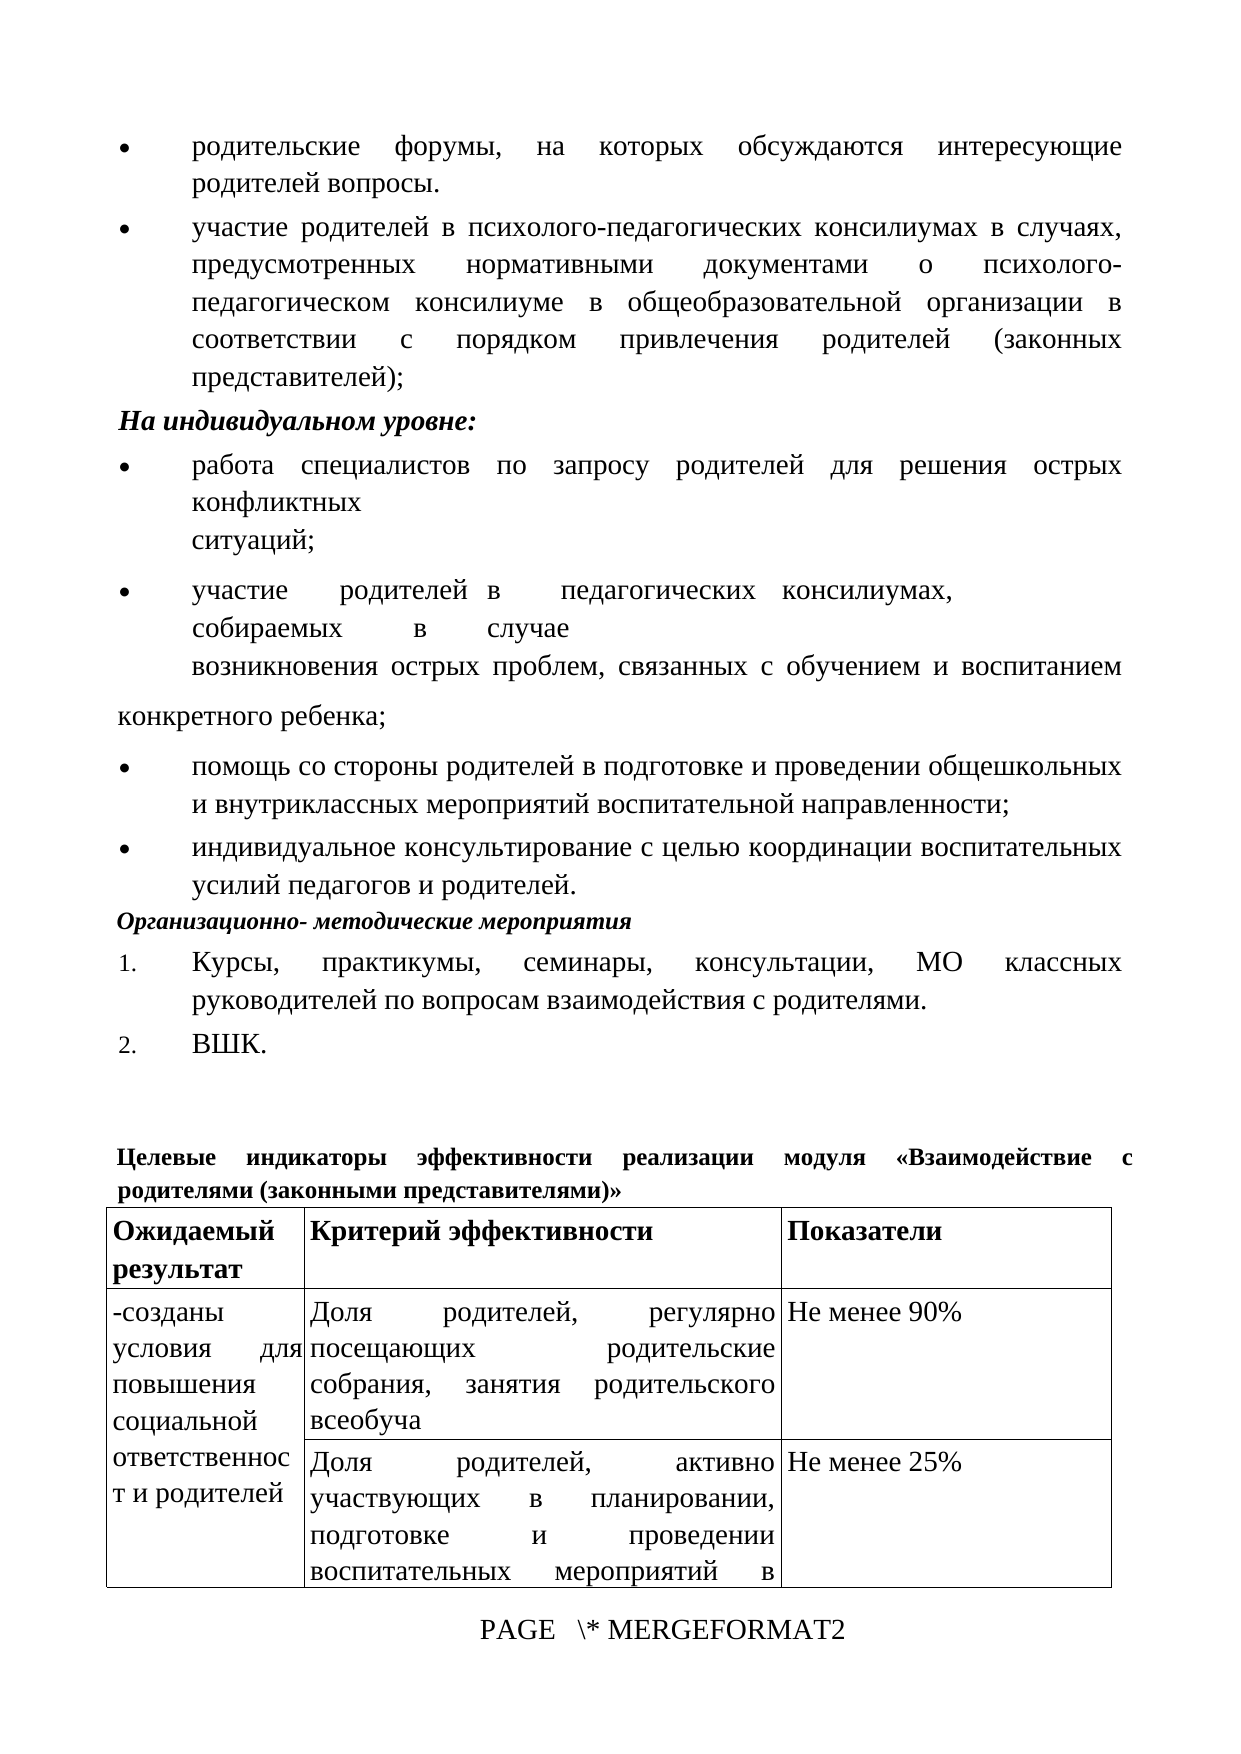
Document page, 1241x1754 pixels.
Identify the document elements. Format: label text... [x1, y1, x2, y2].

table_cell Не менее 25% [782, 1440, 1111, 1586]
list работа специалистов по запросу родителей для решения острых конфликтных [118, 447, 1123, 518]
list ВШК. [118, 1026, 1123, 1059]
table_header Ожидаемый результат [107, 1208, 304, 1288]
subtitle Целевые индикаторы эффективности реализации модуля «Взаимодействие с родителями (законными представителями)» [116, 1142, 1133, 1203]
list индивидуальное консультирование c целью координации воспитательных усилий педагогов и родителей. [118, 829, 1123, 901]
text ситуаций; [117, 522, 1123, 556]
table_cell Не менее 90% [782, 1289, 1111, 1438]
table_cell Доля родителей, регулярно посещающих родительские собрания, занятия родительского всеобуча [305, 1289, 781, 1438]
text возникновения острых проблем, связанных с обучением и воспитанием конкретного ребенка; [117, 648, 1123, 731]
list участие родителей в психолого-педагогических консилиумах в случаях, предусмотренных нормативными документами о психолого-педагогическом консилиуме в общеобразовательной организации в соответствии с порядком привлечения родителей (законных представителей); [118, 209, 1123, 393]
table_header Показатели [782, 1208, 1111, 1288]
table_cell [305, 1440, 781, 1586]
text На индивидуальном уровне: [118, 403, 1123, 437]
subtitle Организационно- методические мероприятия [116, 906, 1133, 935]
list участие родителей в педагогических консилиумах, собираемых в случае [118, 572, 1123, 643]
list родительские форумы, на которых обсуждаются интересующие родителей вопросы. [118, 128, 1123, 199]
list Курсы, практикумы, семинары, консультации, МО классных руководителей по вопросам взаимодействия с родителями. [118, 944, 1123, 1016]
table_cell -созданы условия для повышения социальной ответственност и родителей [107, 1289, 304, 1586]
table_header Критерий эффективности [305, 1208, 781, 1288]
list помощь со стороны родителей в подготовке и проведении общешкольных и внутриклассных мероприятий воспитательной направленности; [118, 748, 1123, 819]
